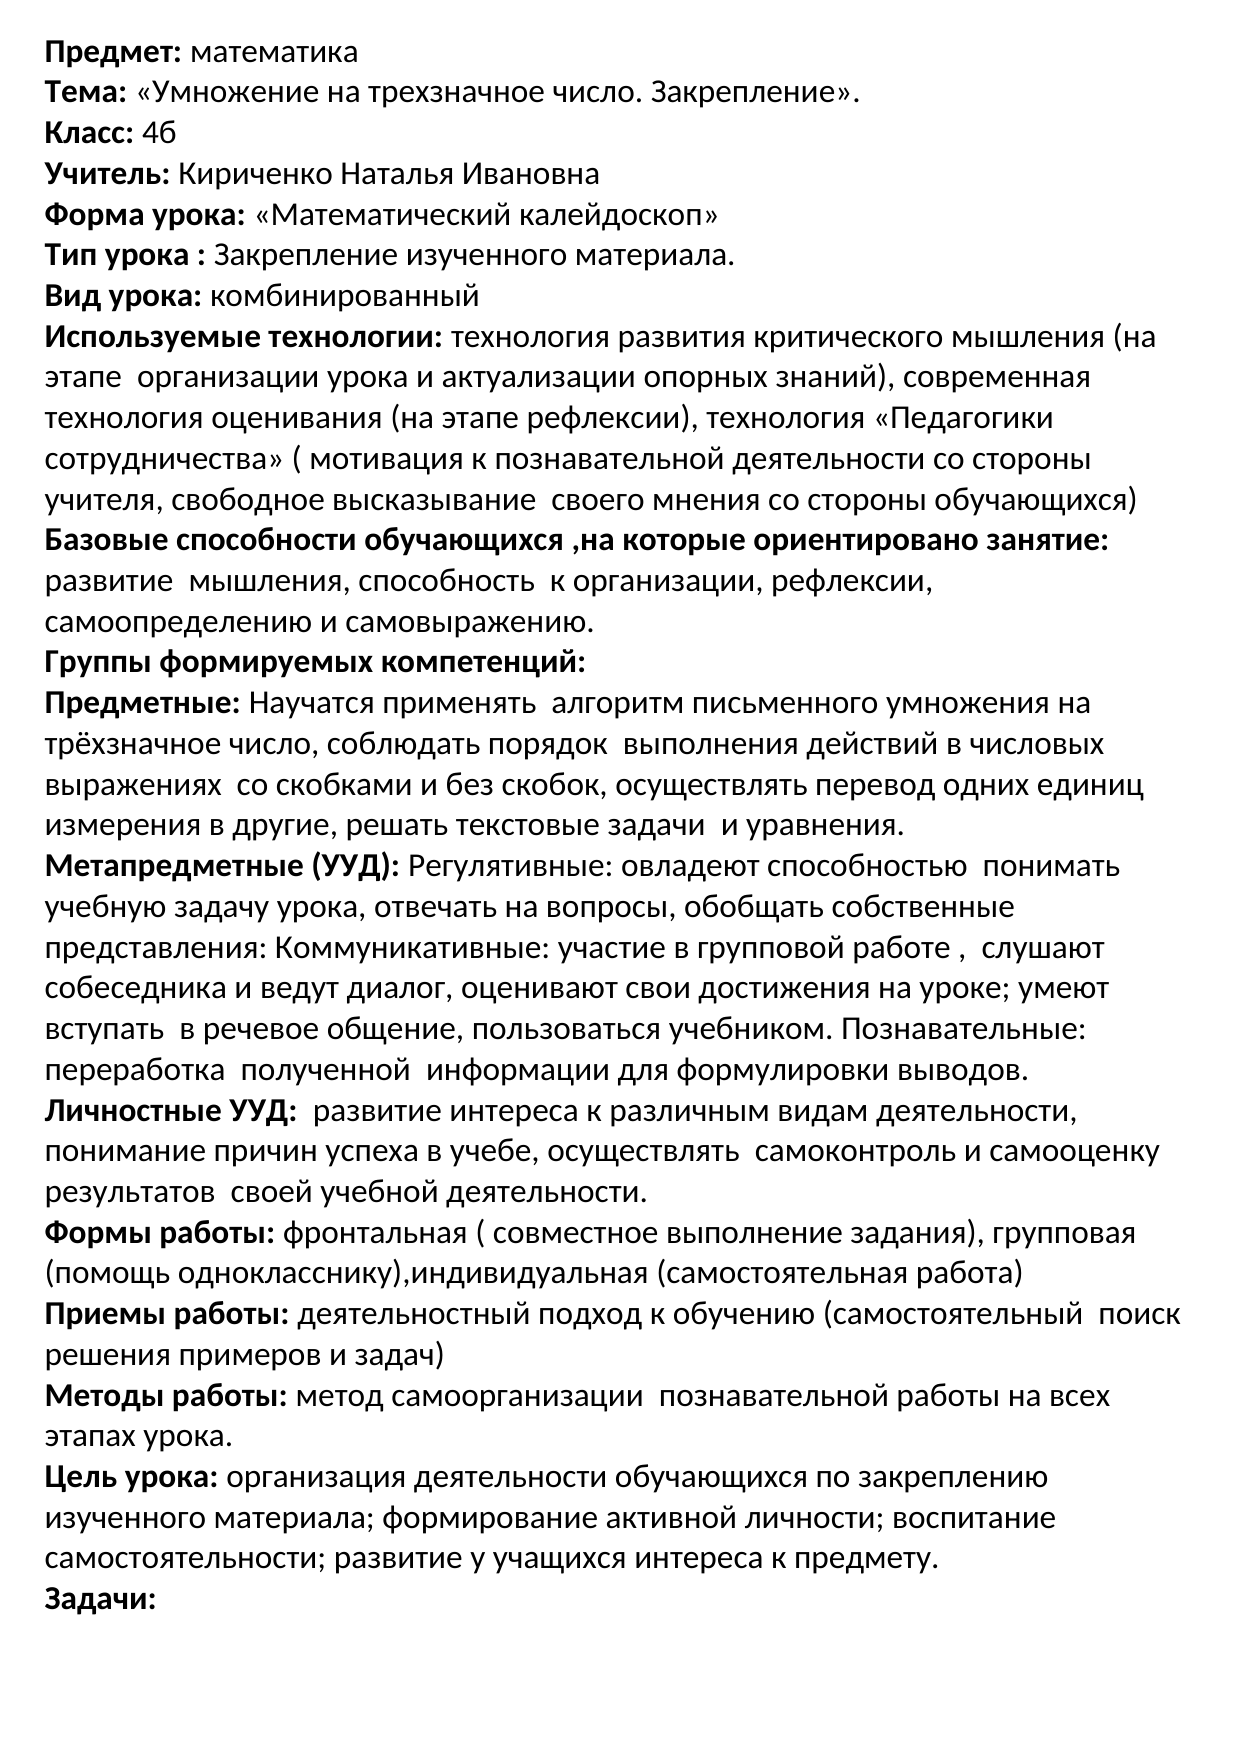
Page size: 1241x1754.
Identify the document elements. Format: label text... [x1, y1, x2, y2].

text Метапредметные (УУД): Регулятивные: овладеют способностью понимать учебную задачу урока, отвечать на вопросы, обобщать собственные представления: Коммуникативные: участие в групповой работе , слушают собеседника и ведут диалог, оценивают свои достижения на уроке; умеют вступать в речевое общение, пользоваться учебником. Познавательные: переработка полученной информации для формулировки выводов. [44, 844, 1196, 1088]
text Задачи: [44, 1577, 1196, 1618]
text Базовые способности обучающихся ,на которые ориентировано занятие: развитие мышления, способность к организации, рефлексии, самоопределению и самовыражению. [44, 518, 1196, 641]
text Методы работы: метод самоорганизации познавательной работы на всех этапах урока. [44, 1374, 1196, 1455]
text Предмет: математика [44, 29, 1196, 70]
text Предметные: Научатся применять алгоритм письменного умножения на трёхзначное число, соблюдать порядок выполнения действий в числовых выражениях со скобками и без скобок, осуществлять перевод одних единиц измерения в другие, решать текстовые задачи и уравнения. [44, 681, 1196, 844]
text Приемы работы: деятельностный подход к обучению (самостоятельный поиск решения примеров и задач) [44, 1292, 1196, 1374]
text Цель урока: организация деятельности обучающихся по закреплению изученного материала; формирование активной личности; воспитание самостоятельности; развитие у учащихся интереса к предмету. [44, 1455, 1196, 1577]
text Личностные УУД: развитие интереса к различным видам деятельности, понимание причин успеха в учебе, осуществлять самоконтроль и самооценку результатов своей учебной деятельности. [44, 1088, 1196, 1211]
text Группы формируемых компетенций: [44, 641, 1196, 681]
text Вид урока: комбинированный [44, 274, 1196, 315]
text Класс: 4б [44, 111, 1196, 152]
text Учитель: Кириченко Наталья Ивановна [44, 152, 1196, 192]
text Формы работы: фронтальная ( совместное выполнение задания), групповая (помощь однокласснику),индивидуальная (самостоятельная работа) [44, 1211, 1196, 1292]
text Используемые технологии: технология развития критического мышления (на этапе организации урока и актуализации опорных знаний), современная технология оценивания (на этапе рефлексии), технология «Педагогики сотрудничества» ( мотивация к познавательной деятельности со стороны учителя, свободное высказывание своего мнения со стороны обучающихся) [44, 315, 1196, 518]
text Форма урока: «Математический калейдоскоп» [44, 192, 1196, 233]
text Тема: «Умножение на трехзначное число. Закрепление». [44, 70, 1196, 111]
text Тип урока : Закрепление изученного материала. [44, 233, 1196, 274]
